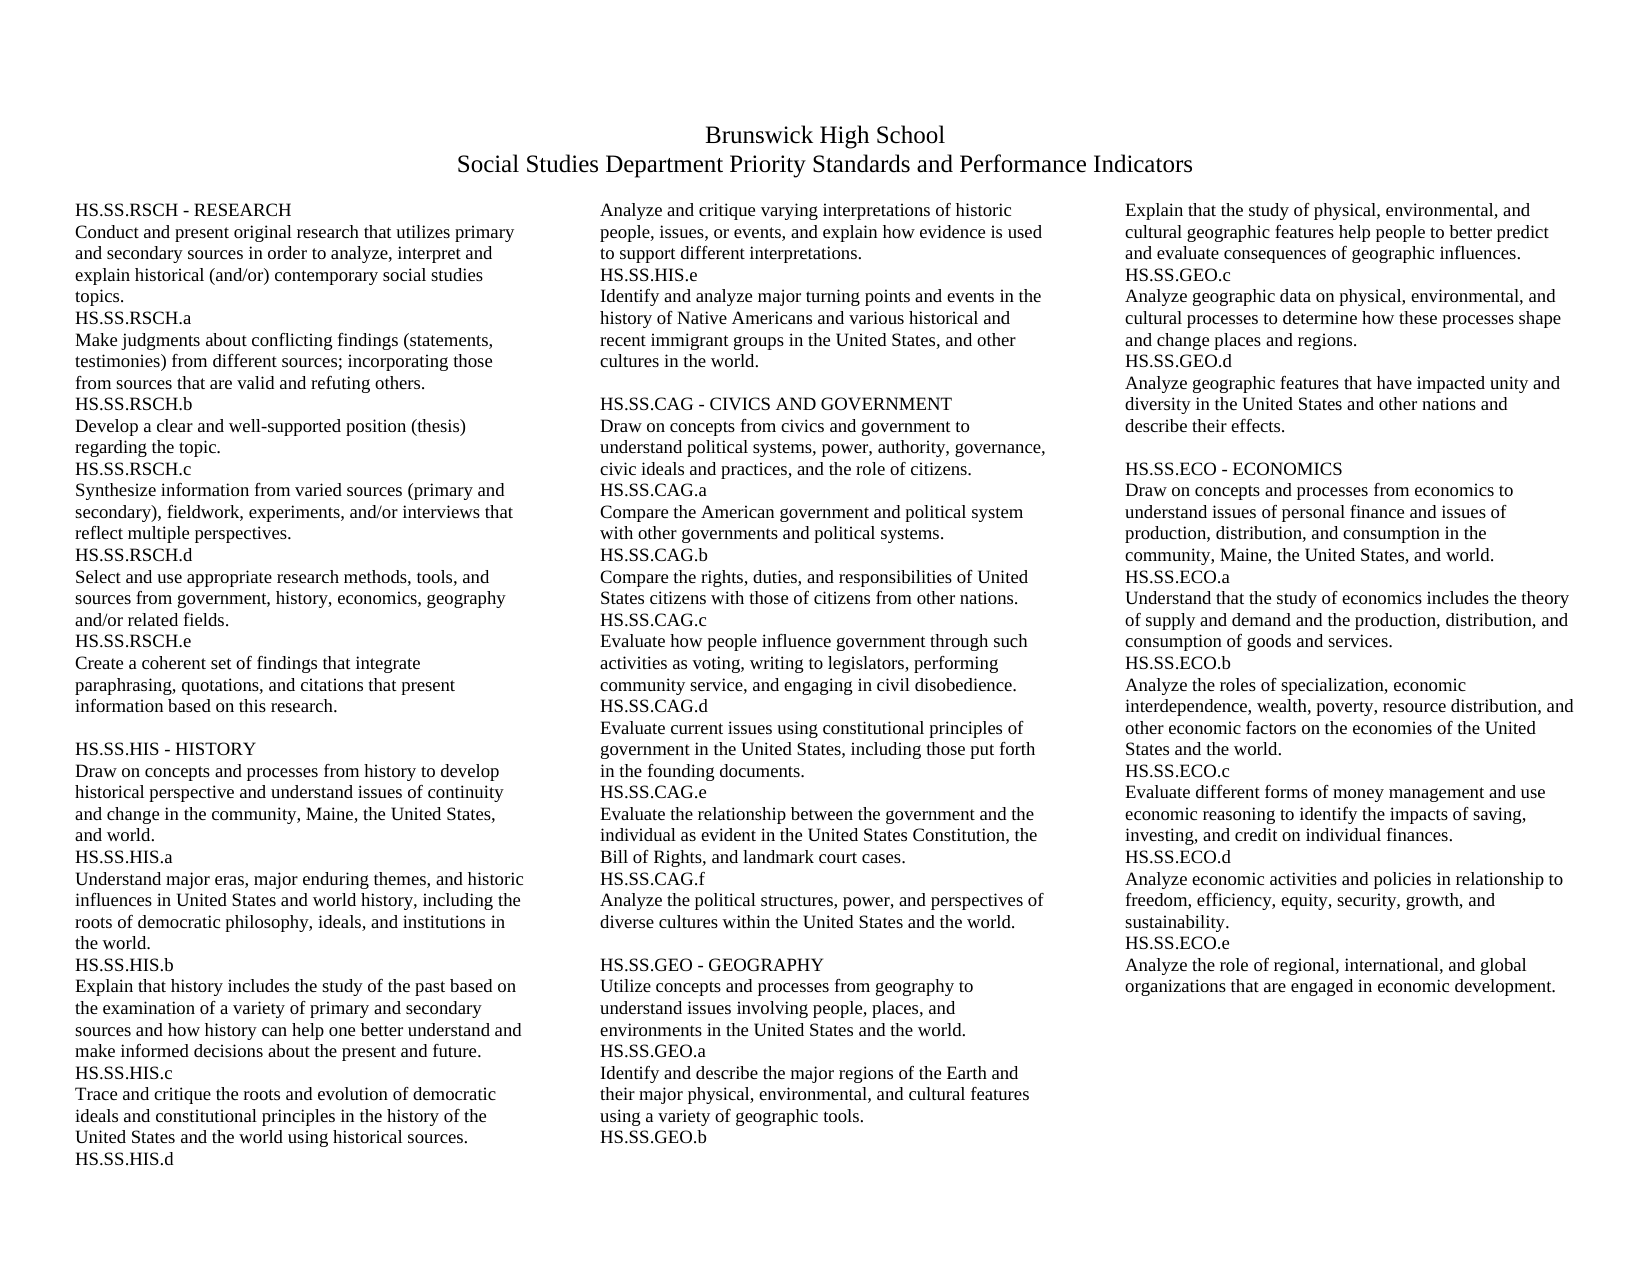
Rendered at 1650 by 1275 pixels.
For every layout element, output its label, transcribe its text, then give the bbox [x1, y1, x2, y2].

text Trace and critique the roots and evolution of democratic ideals and constitutional principles in the history of the United States and the world using historical sources. [75, 1083, 525, 1148]
text HS.SS.HIS.c [75, 1062, 525, 1083]
text HS.SS.RSCH.a [75, 307, 525, 328]
text Analyze the role of regional, international, and global organizations that are engaged in economic development. [1125, 954, 1575, 997]
text HS.SS.RSCH.b [75, 393, 525, 415]
text Analyze economic activities and policies in relationship to freedom, efficiency, equity, security, growth, and sustainability. [1125, 867, 1575, 932]
text HS.SS.ECO - ECONOMICS [1125, 458, 1575, 479]
text Analyze geographic data on physical, environmental, and cultural processes to determine how these processes shape and change places and regions. [1125, 285, 1575, 350]
text Evaluate current issues using constitutional principles of government in the United States, including those put forth in the founding documents. [600, 717, 1050, 781]
text HS.SS.CAG.f [600, 867, 1050, 889]
text HS.SS.ECO.c [1125, 760, 1575, 781]
text Analyze geographic features that have impacted unity and diversity in the United States and other nations and describe their effects. [1125, 372, 1575, 436]
text HS.SS.RSCH - RESEARCH [75, 199, 525, 221]
text HS.SS.HIS.e [600, 264, 1050, 285]
text Utilize concepts and processes from geography to understand issues involving people, places, and environments in the United States and the world. [600, 975, 1050, 1040]
text Analyze the political structures, power, and perspectives of diverse cultures within the United States and the world. [600, 889, 1050, 932]
text Make judgments about conflicting findings (statements, testimonies) from different sources; incorporating those from sources that are valid and refuting others. [75, 328, 525, 393]
text Social Studies Department Priority Standards and Performance Indicators [75, 149, 1575, 177]
text Draw on concepts and processes from history to develop historical perspective and understand issues of continuity and change in the community, Maine, the United States, and world. [75, 760, 525, 846]
text Brunswick High School [75, 120, 1575, 149]
text HS.SS.HIS.b [75, 954, 525, 975]
text HS.SS.GEO.a [600, 1040, 1050, 1062]
text HS.SS.RSCH.e [75, 630, 525, 652]
text HS.SS.CAG.a [600, 479, 1050, 501]
text HS.SS.CAG.b [600, 544, 1050, 566]
text HS.SS.ECO.a [1125, 566, 1575, 587]
text HS.SS.GEO - GEOGRAPHY [600, 954, 1050, 975]
text Explain that the study of physical, environmental, and cultural geographic features help people to better predict and evaluate consequences of geographic influences. [1125, 199, 1575, 264]
text Evaluate how people influence government through such activities as voting, writing to legislators, performing community service, and engaging in civil disobedience. [600, 630, 1050, 695]
text HS.SS.RSCH.d [75, 544, 525, 566]
text Draw on concepts and processes from economics to understand issues of personal finance and issues of production, distribution, and consumption in the community, Maine, the United States, and world. [1125, 479, 1575, 566]
text Conduct and present original research that utilizes primary and secondary sources in order to analyze, interpret and explain historical (and/or) contemporary social studies topics. [75, 221, 525, 307]
text HS.SS.CAG.c [600, 609, 1050, 630]
text Evaluate different forms of money management and use economic reasoning to identify the impacts of saving, investing, and credit on individual finances. [1125, 781, 1575, 846]
text Analyze and critique varying interpretations of historic people, issues, or events, and explain how evidence is used to support different interpretations. [600, 199, 1050, 264]
text Select and use appropriate research methods, tools, and sources from government, history, economics, geography and/or related fields. [75, 566, 525, 630]
text Understand major eras, major enduring themes, and historic influences in United States and world history, including the roots of democratic philosophy, ideals, and institutions in the world. [75, 867, 525, 954]
text HS.SS.CAG.d [600, 695, 1050, 717]
text HS.SS.CAG.e [600, 781, 1050, 803]
text Compare the American government and political system with other governments and political systems. [600, 501, 1050, 544]
text Identify and analyze major turning points and events in the history of Native Americans and various historical and recent immigrant groups in the United States, and other cultures in the world. [600, 285, 1050, 372]
text HS.SS.RSCH.c [75, 458, 525, 479]
text Understand that the study of economics includes the theory of supply and demand and the production, distribution, and consumption of goods and services. [1125, 587, 1575, 652]
text HS.SS.GEO.b [600, 1126, 1050, 1148]
text Analyze the roles of specialization, economic interdependence, wealth, poverty, resource distribution, and other economic factors on the economies of the United States and the world. [1125, 673, 1575, 760]
text Identify and describe the major regions of the Earth and their major physical, environmental, and cultural features using a variety of geographic tools. [600, 1062, 1050, 1126]
text Draw on concepts from civics and government to understand political systems, power, authority, governance, civic ideals and practices, and the role of citizens. [600, 415, 1050, 479]
text HS.SS.ECO.e [1125, 932, 1575, 954]
text Evaluate the relationship between the government and the individual as evident in the United States Constitution, the Bill of Rights, and landmark court cases. [600, 803, 1050, 867]
text Create a coherent set of findings that integrate paraphrasing, quotations, and citations that present information based on this research. [75, 652, 525, 717]
text HS.SS.HIS.a [75, 846, 525, 867]
text Compare the rights, duties, and responsibilities of United States citizens with those of citizens from other nations. [600, 566, 1050, 609]
text HS.SS.ECO.b [1125, 652, 1575, 673]
text HS.SS.HIS - HISTORY [75, 738, 525, 760]
text HS.SS.HIS.d [75, 1148, 525, 1169]
text Explain that history includes the study of the past based on the examination of a variety of primary and secondary sources and how history can help one better understand and make informed decisions about the present and future. [75, 975, 525, 1062]
text Synthesize information from varied sources (primary and secondary), fieldwork, experiments, and/or interviews that reflect multiple perspectives. [75, 479, 525, 544]
text HS.SS.CAG - CIVICS AND GOVERNMENT [600, 393, 1050, 415]
text Develop a clear and well-supported position (thesis) regarding the topic. [75, 415, 525, 458]
text HS.SS.ECO.d [1125, 846, 1575, 867]
text HS.SS.GEO.c [1125, 264, 1575, 285]
text HS.SS.GEO.d [1125, 350, 1575, 372]
